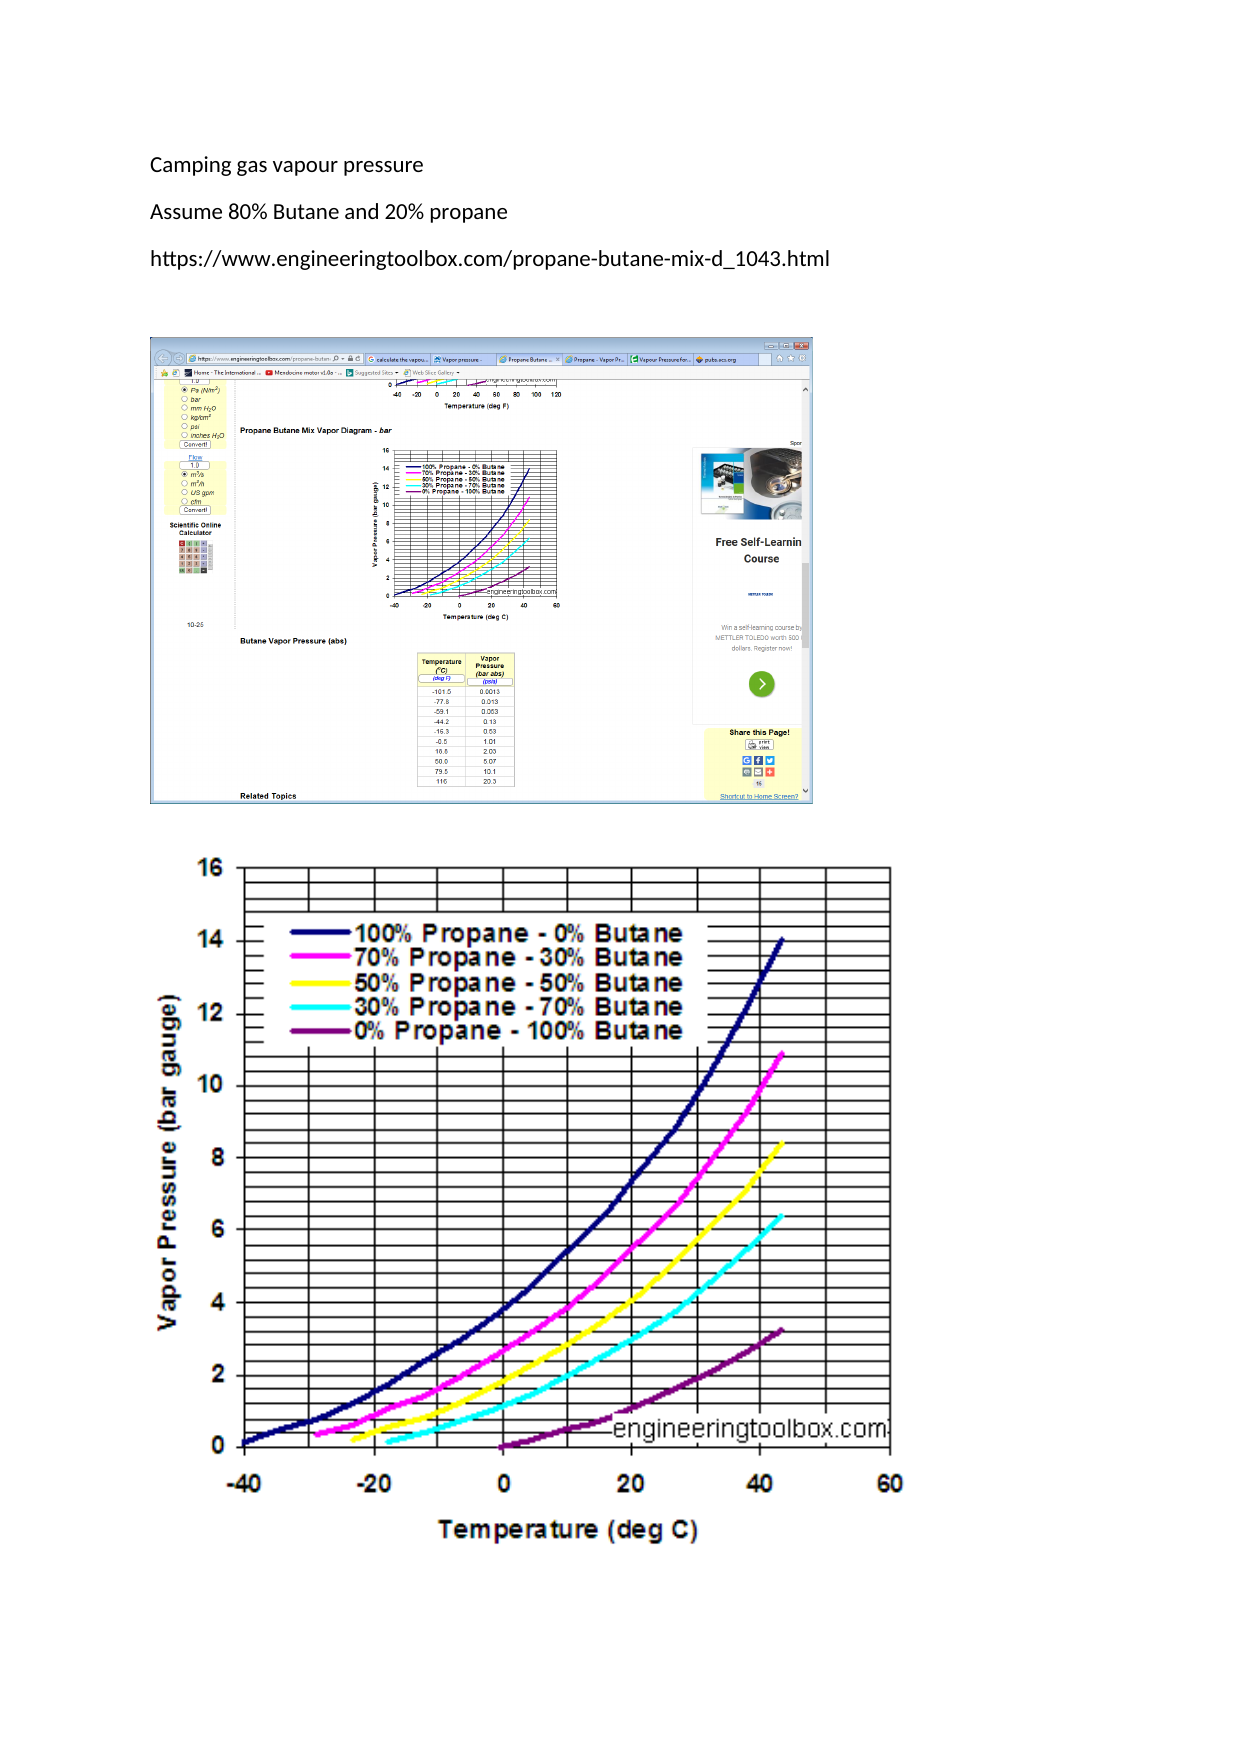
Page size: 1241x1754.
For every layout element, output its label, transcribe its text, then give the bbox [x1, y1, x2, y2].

text Camping gas vapour pressure [150, 150, 1090, 178]
text https://www.engineeringtoolbox.com/propane-butane-mix-d_1043.html [150, 244, 1090, 272]
picture [150, 822, 932, 1582]
text Assume 80% Butane and 20% propane [150, 197, 1090, 225]
picture [150, 337, 813, 804]
